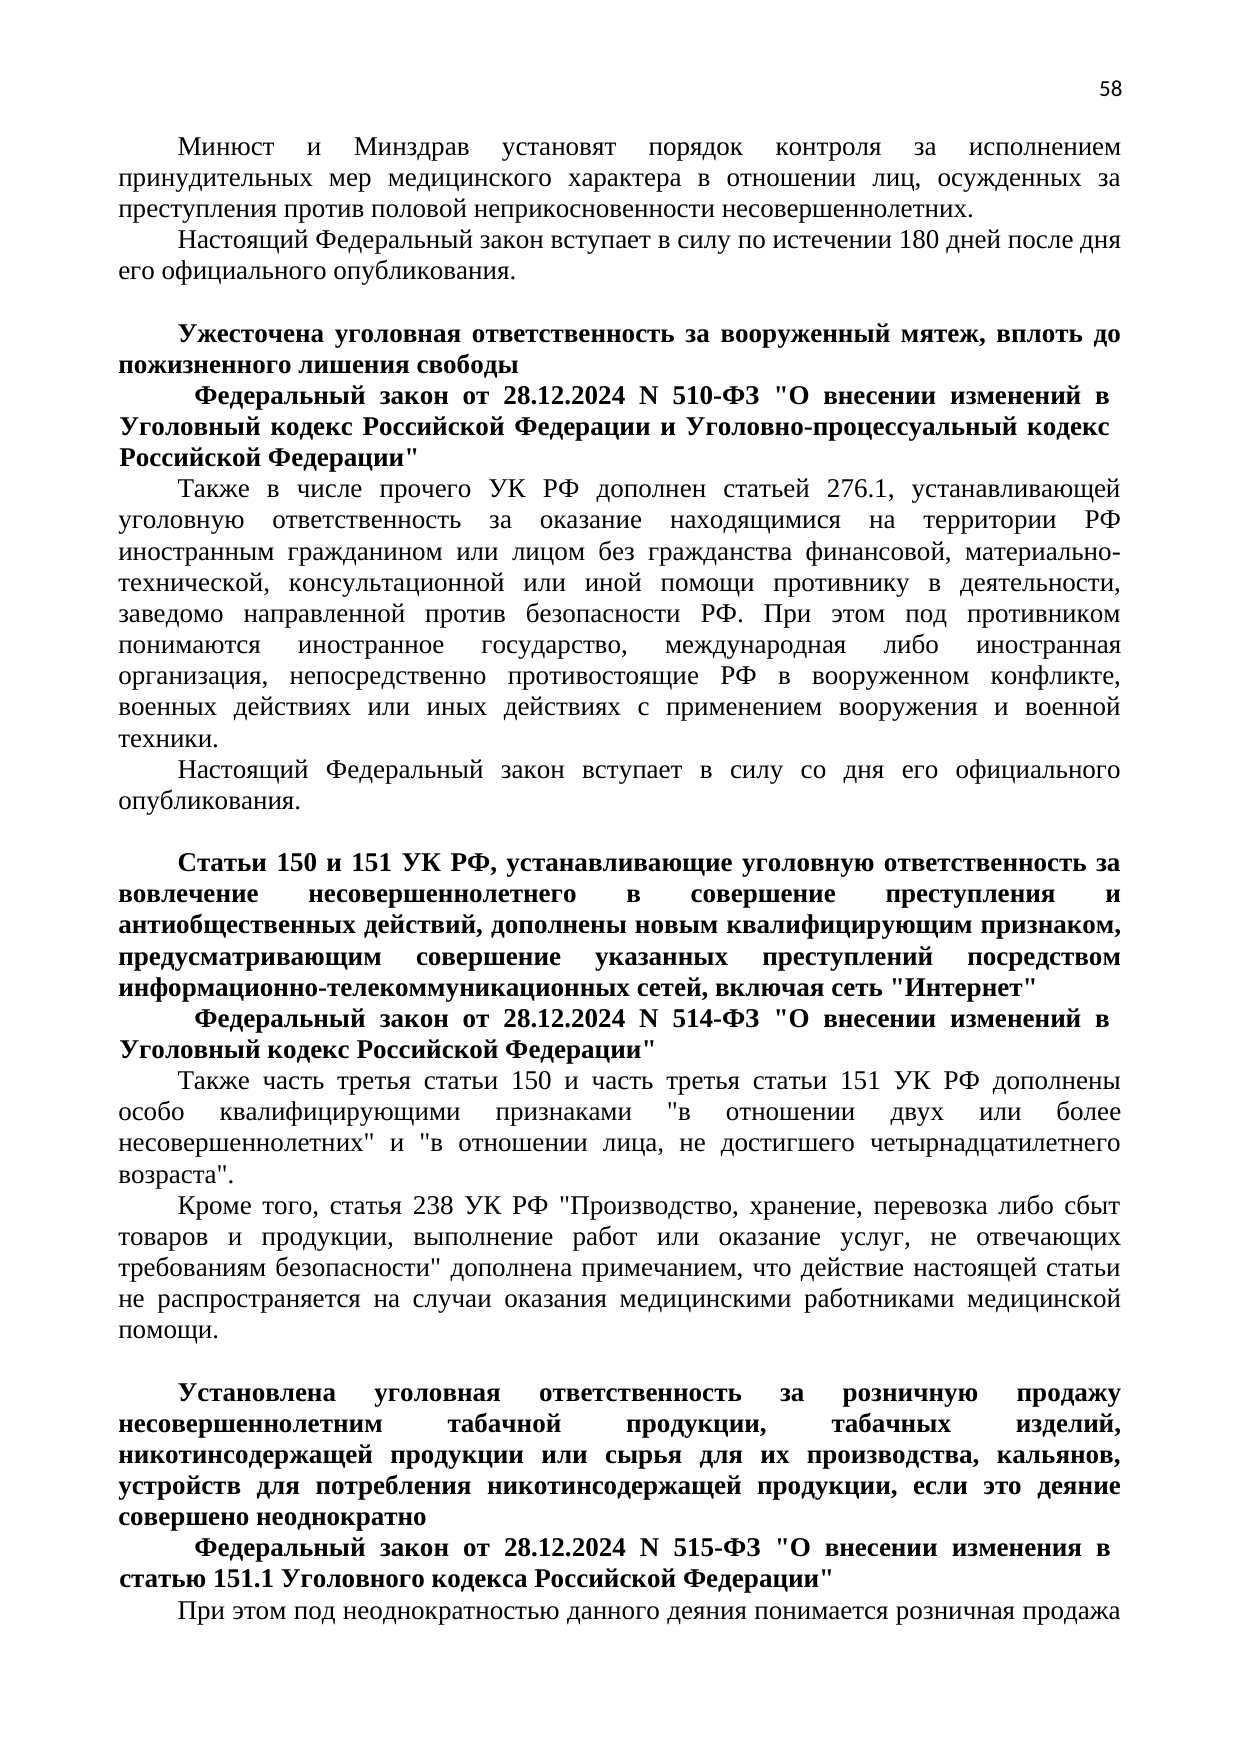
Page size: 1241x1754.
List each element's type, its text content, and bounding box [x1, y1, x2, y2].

text Также часть третья статьи 150 и часть третья статьи 151 УК РФ дополнены особо квалифицирующими признаками "в отношении двух или более несовершеннолетних" и "в отношении лица, не достигшего четырнадцатилетнего возраста". [118, 1064, 1122, 1189]
text Также в числе прочего УК РФ дополнен статьей 276.1, устанавливающей уголовную ответственность за оказание находящимися на территории РФ иностранным гражданином или лицом без гражданства финансовой, материально-технической, консультационной или иной помощи противнику в деятельности, заведомо направленной против безопасности РФ. При этом под противником понимаются иностранное государство, международная либо иностранная организация, непосредственно противостоящие РФ в вооруженном конфликте, военных действиях или иных действиях с применением вооружения и военной техники. [118, 472, 1122, 753]
text Ужесточена уголовная ответственность за вооруженный мятеж, вплоть до пожизненного лишения свободы [118, 317, 1122, 379]
text Статьи 150 и 151 УК РФ, устанавливающие уголовную ответственность за вовлечение несовершеннолетнего в совершение преступления и антиобщественных действий, дополнены новым квалифицирующим признаком, предусматривающим совершение указанных преступлений посредством информационно-телекоммуникационных сетей, включая сеть "Интернет" [118, 846, 1122, 1002]
text Установлена уголовная ответственность за розничную продажу несовершеннолетним табачной продукции, табачных изделий, никотинсодержащей продукции или сырья для их производства, кальянов, устройств для потребления никотинсодержащей продукции, если это деяние совершено неоднократно [118, 1376, 1122, 1531]
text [118, 1594, 1122, 1625]
table_header Федеральный закон от 28.12.2024 N 514-ФЗ "О внесении изменений в Уголовный кодекс Российской Федерации" [118, 1002, 1112, 1064]
text Настоящий Федеральный закон вступает в силу по истечении 180 дней после дня его официального опубликования. [118, 223, 1122, 286]
table_header Федеральный закон от 28.12.2024 N 510-ФЗ "О внесении изменений в Уголовный кодекс Российской Федерации и Уголовно-процессуальный кодекс Российской Федерации" [118, 379, 1112, 472]
text Настоящий Федеральный закон вступает в силу со дня его официального опубликования. [118, 753, 1122, 815]
text Минюст и Минздрав установят порядок контроля за исполнением принудительных мер медицинского характера в отношении лиц, осужденных за преступления против половой неприкосновенности несовершеннолетних. [118, 130, 1122, 223]
table_header Федеральный закон от 28.12.2024 N 515-ФЗ "О внесении изменения в статью 151.1 Уголовного кодекса Российской Федерации" [118, 1531, 1112, 1594]
text Кроме того, статья 238 УК РФ "Производство, хранение, перевозка либо сбыт товаров и продукции, выполнение работ или оказание услуг, не отвечающих требованиям безопасности" дополнена примечанием, что действие настоящей статьи не распространяется на случаи оказания медицинскими работниками медицинской помощи. [118, 1189, 1122, 1344]
